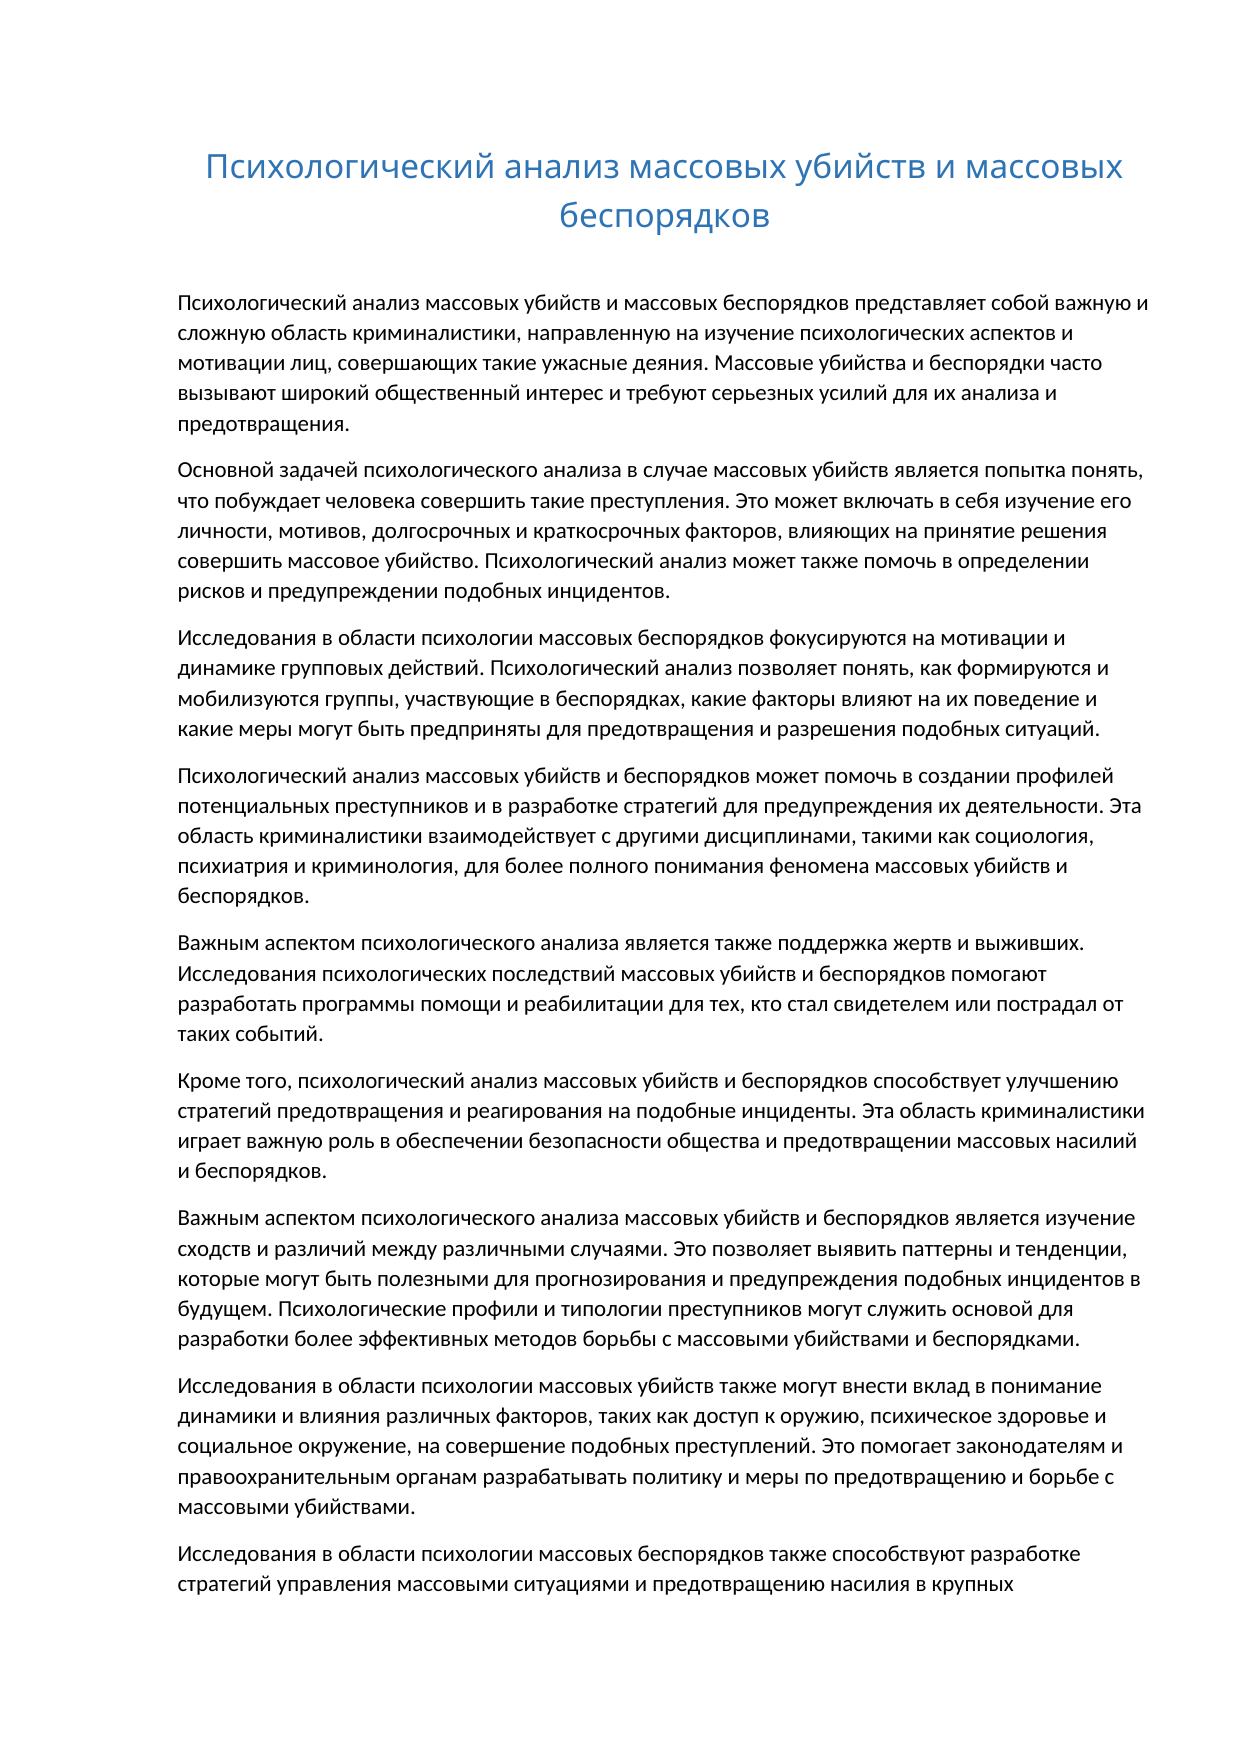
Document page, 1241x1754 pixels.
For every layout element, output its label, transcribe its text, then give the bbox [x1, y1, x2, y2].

text Исследования в области психологии массовых убийств также могут внести вклад в понимание динамики и влияния различных факторов, таких как доступ к оружию, психическое здоровье и социальное окружение, на совершение подобных преступлений. Это помогает законодателям и правоохранительным органам разрабатывать политику и меры по предотвращению и борьбе с массовыми убийствами. [177, 1371, 1152, 1520]
text Психологический анализ массовых убийств и массовых беспорядков представляет собой важную и сложную область криминалистики, направленную на изучение психологических аспектов и мотивации лиц, совершающих такие ужасные деяния. Массовые убийства и беспорядки часто вызывают широкий общественный интерес и требуют серьезных усилий для их анализа и предотвращения. [177, 288, 1152, 437]
subtitle Психологический анализ массовых убийств и массовых беспорядков [177, 143, 1152, 237]
text Важным аспектом психологического анализа является также поддержка жертв и выживших. Исследования психологических последствий массовых убийств и беспорядков помогают разработать программы помощи и реабилитации для тех, кто стал свидетелем или пострадал от таких событий. [177, 928, 1152, 1047]
text Важным аспектом психологического анализа массовых убийств и беспорядков является изучение сходств и различий между различными случаями. Это позволяет выявить паттерны и тенденции, которые могут быть полезными для прогнозирования и предупреждения подобных инцидентов в будущем. Психологические профили и типологии преступников могут служить основой для разработки более эффективных методов борьбы с массовыми убийствами и беспорядками. [177, 1203, 1152, 1352]
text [177, 1539, 1152, 1597]
text Психологический анализ массовых убийств и беспорядков может помочь в создании профилей потенциальных преступников и в разработке стратегий для предупреждения их деятельности. Эта область криминалистики взаимодействует с другими дисциплинами, такими как социология, психиатрия и криминология, для более полного понимания феномена массовых убийств и беспорядков. [177, 761, 1152, 910]
text Основной задачей психологического анализа в случае массовых убийств является попытка понять, что побуждает человека совершить такие преступления. Это может включать в себя изучение его личности, мотивов, долгосрочных и краткосрочных факторов, влияющих на принятие решения совершить массовое убийство. Психологический анализ может также помочь в определении рисков и предупреждении подобных инцидентов. [177, 456, 1152, 604]
text Кроме того, психологический анализ массовых убийств и беспорядков способствует улучшению стратегий предотвращения и реагирования на подобные инциденты. Эта область криминалистики играет важную роль в обеспечении безопасности общества и предотвращении массовых насилий и беспорядков. [177, 1066, 1152, 1185]
text Исследования в области психологии массовых беспорядков фокусируются на мотивации и динамике групповых действий. Психологический анализ позволяет понять, как формируются и мобилизуются группы, участвующие в беспорядках, какие факторы влияют на их поведение и какие меры могут быть предприняты для предотвращения и разрешения подобных ситуаций. [177, 623, 1152, 742]
